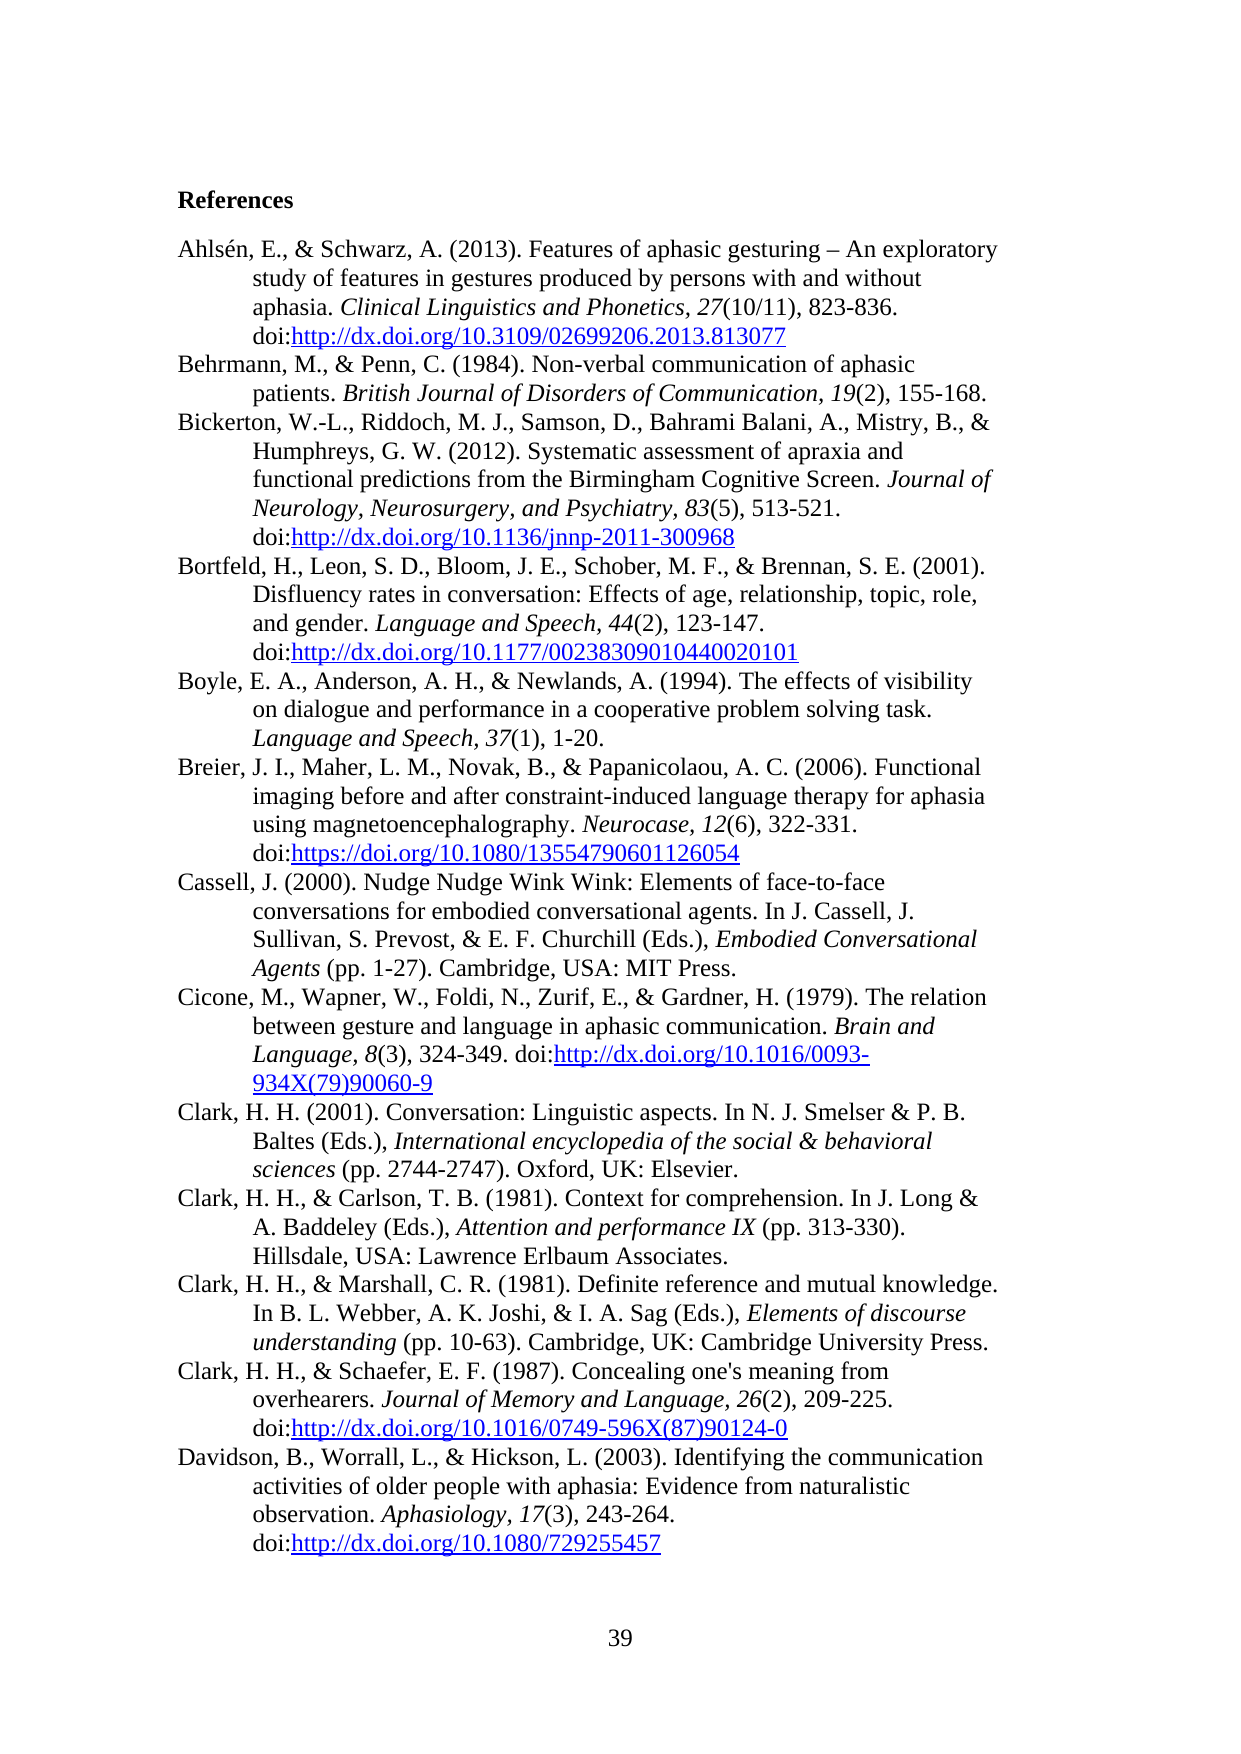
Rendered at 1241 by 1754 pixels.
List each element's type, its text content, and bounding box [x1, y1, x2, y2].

text Clark, H. H., & Schaefer, E. F. (1987). Concealing one's meaning from overhearers. Journal of Memory and Language, 26(2), 209-225. doi:http://dx.doi.org/10.1016/0749-596X(87)90124-0 [177, 1356, 1004, 1442]
text Ahlsén, E., & Schwarz, A. (2013). Features of aphasic gesturing – An exploratory study of features in gestures produced by persons with and without aphasia. Clinical Linguistics and Phonetics, 27(10/11), 823-836. doi:http://dx.doi.org/10.3109/02699206.2013.813077 [177, 234, 1004, 349]
text Clark, H. H. (2001). Conversation: Linguistic aspects. In N. J. Smelser & P. B. Baltes (Eds.), International encyclopedia of the social & behavioral sciences (pp. 2744-2747). Oxford, UK: Elsevier. [177, 1097, 1004, 1183]
text Boyle, E. A., Anderson, A. H., & Newlands, A. (1994). The effects of visibility on dialogue and performance in a cooperative problem solving task. Language and Speech, 37(1), 1-20. [177, 666, 1004, 752]
text Davidson, B., Worrall, L., & Hickson, L. (2003). Identifying the communication activities of older people with aphasia: Evidence from naturalistic observation. Aphasiology, 17(3), 243-264. doi:http://dx.doi.org/10.1080/729255457 [177, 1442, 1004, 1557]
text Breier, J. I., Maher, L. M., Novak, B., & Papanicolaou, A. C. (2006). Functional imaging before and after constraint-induced language therapy for aphasia using magnetoencephalography. Neurocase, 12(6), 322-331. doi:https://doi.org/10.1080/13554790601126054 [177, 752, 1004, 867]
text Behrmann, M., & Penn, C. (1984). Non-verbal communication of aphasic patients. British Journal of Disorders of Communication, 19(2), 155-168. [177, 349, 1004, 407]
text Clark, H. H., & Marshall, C. R. (1981). Definite reference and mutual knowledge. In B. L. Webber, A. K. Joshi, & I. A. Sag (Eds.), Elements of discourse understanding (pp. 10-63). Cambridge, UK: Cambridge University Press. [177, 1269, 1004, 1356]
text Bortfeld, H., Leon, S. D., Bloom, J. E., Schober, M. F., & Brennan, S. E. (2001). Disfluency rates in conversation: Effects of age, relationship, topic, role, and gender. Language and Speech, 44(2), 123-147. doi:http://dx.doi.org/10.1177/00238309010440020101 [177, 551, 1004, 666]
text Clark, H. H., & Carlson, T. B. (1981). Context for comprehension. In J. Long & A. Baddeley (Eds.), Attention and performance IX (pp. 313-330). Hillsdale, USA: Lawrence Erlbaum Associates. [177, 1183, 1004, 1269]
text Cicone, M., Wapner, W., Foldi, N., Zurif, E., & Gardner, H. (1979). The relation between gesture and language in aphasic communication. Brain and Language, 8(3), 324-349. doi:http://dx.doi.org/10.1016/0093-934X(79)90060-9 [177, 982, 1004, 1097]
text Cassell, J. (2000). Nudge Nudge Wink Wink: Elements of face-to-face conversations for embodied conversational agents. In J. Cassell, J. Sullivan, S. Prevost, & E. F. Churchill (Eds.), Embodied Conversational Agents (pp. 1-27). Cambridge, USA: MIT Press. [177, 867, 1004, 982]
subtitle References [177, 185, 1004, 214]
text Bickerton, W.-L., Riddoch, M. J., Samson, D., Bahrami Balani, A., Mistry, B., & Humphreys, G. W. (2012). Systematic assessment of apraxia and functional predictions from the Birmingham Cognitive Screen. Journal of Neurology, Neurosurgery, and Psychiatry, 83(5), 513-521. doi:http://dx.doi.org/10.1136/jnnp-2011-300968 [177, 407, 1004, 551]
